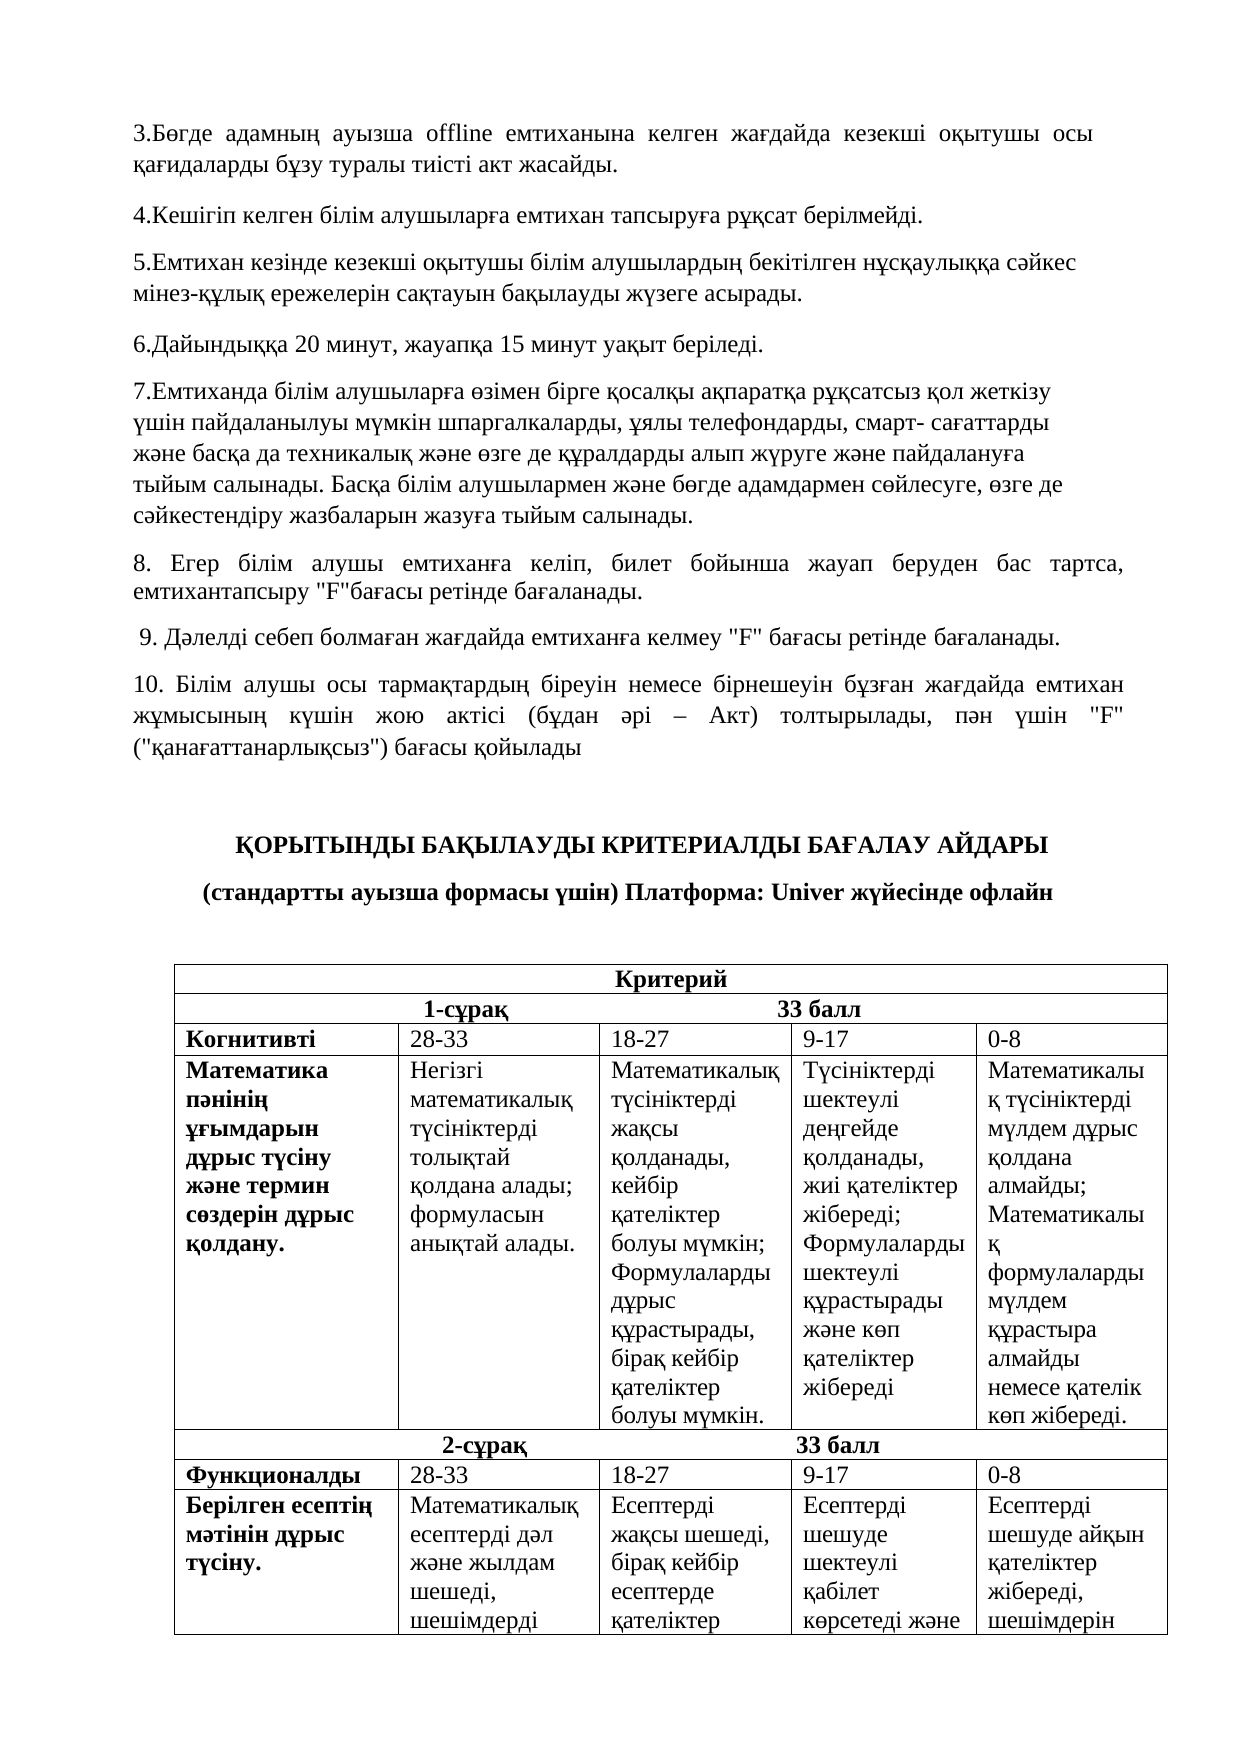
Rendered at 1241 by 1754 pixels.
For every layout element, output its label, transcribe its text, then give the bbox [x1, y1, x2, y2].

table_cell 1-сұрақ 33 балл [175, 994, 1167, 1023]
text 5.Емтихан кезінде кезекші оқытушы білім алушылардың бекітілген нұсқаулыққа сәйкес мінез-құлық ережелерін сақтауын бақылауды жүзеге асырады. [133, 247, 1095, 307]
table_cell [977, 1490, 1167, 1634]
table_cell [399, 1490, 599, 1634]
table_cell Математика пәнінің ұғымдарын дұрыс түсіну және термин сөздерін дұрыс қолдану. [175, 1056, 398, 1429]
table_cell Математикалық түсініктерді жақсы қолданады, кейбір қателіктер болуы мүмкін; Формулаларды дұрыс құрастырады, бірақ кейбір қателіктер болуы мүмкін. [600, 1056, 791, 1429]
table_cell Негізгі математикалық түсініктерді толықтай қолдана алады; формуласын анықтай алады. [399, 1056, 599, 1429]
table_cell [600, 1490, 791, 1634]
text 10. Білім алушы осы тармақтардың біреуін немесе бірнешеуін бұзған жағдайда емтихан жұмысының күшін жою актісі (бұдан әрі – Акт) толтырылады, пән үшін "F" ("қанағаттанарлықсыз") бағасы қойылады [133, 669, 1124, 760]
text 3.Бөгде адамның ауызша offline емтиханына келген жағдайда кезекші оқытушы осы қағидаларды бұзу туралы тиісті акт жасайды. [133, 118, 1094, 178]
text 9. Дәлелді себеп болмаған жағдайда емтиханға келмеу "F" бағасы ретінде бағаланады. [133, 622, 1124, 651]
table_cell 0-8 [977, 1460, 1167, 1489]
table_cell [175, 1490, 398, 1634]
text 6.Дайындыққа 20 минут, жауапқа 15 минут уақыт беріледі. [133, 326, 1167, 359]
table_cell 28-33 [399, 1460, 599, 1489]
table_cell 18-27 [600, 1460, 791, 1489]
table_cell 9-17 [792, 1024, 976, 1054]
table_header Критерий [175, 965, 1167, 993]
table_cell 18-27 [600, 1024, 791, 1054]
text 7.Емтиханда білім алушыларға өзімен бірге қосалқы ақпаратқа рұқсатсыз қол жеткізу үшін пайдаланылуы мүмкін шпаргалкаларды, ұялы телефондарды, смарт- сағаттарды және басқа да техникалық және өзге де құралдарды алып жүруге және пайдалануға тыйым салынады. Басқа білім алушылармен және бөгде адамдармен сөйлесуге, өзге де сәйкестендіру жазбаларын жазуға тыйым салынады. [133, 376, 1096, 529]
table_cell Математикалық түсініктерді мүлдем дұрыс қолдана алмайды; Математикалық формулаларды мүлдем құрастыра алмайды немесе қателік көп жібереді. [977, 1056, 1167, 1429]
table_cell 0-8 [977, 1024, 1167, 1054]
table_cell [792, 1490, 976, 1634]
text ҚОРЫТЫНДЫ БАҚЫЛАУДЫ КРИТЕРИАЛДЫ БАҒАЛАУ АЙДАРЫ [133, 827, 1151, 861]
table_cell Түсініктерді шектеулі деңгейде қолданады, жиі қателіктер жібереді; Формулаларды шектеулі құрастырады және көп қателіктер жібереді [792, 1056, 976, 1429]
table_cell Когнитивті [175, 1024, 398, 1054]
text 4.Кешігіп келген білім алушыларға емтихан тапсыруға рұқсат берілмейді. [133, 197, 1167, 230]
table_cell 2-сұрақ 33 балл [175, 1430, 1167, 1459]
text 8. Егер білім алушы емтиханға келіп, билет бойынша жауап беруден бас тартса, емтихантапсыру "F"бағасы ретінде бағаланады. [133, 548, 1124, 605]
table_cell Функционалды [175, 1460, 398, 1489]
table_cell 9-17 [792, 1460, 976, 1489]
table_cell 28-33 [399, 1024, 599, 1054]
text (стандартты ауызша формасы үшін) Платформа: Univer жүйесінде офлайн [89, 877, 1167, 906]
